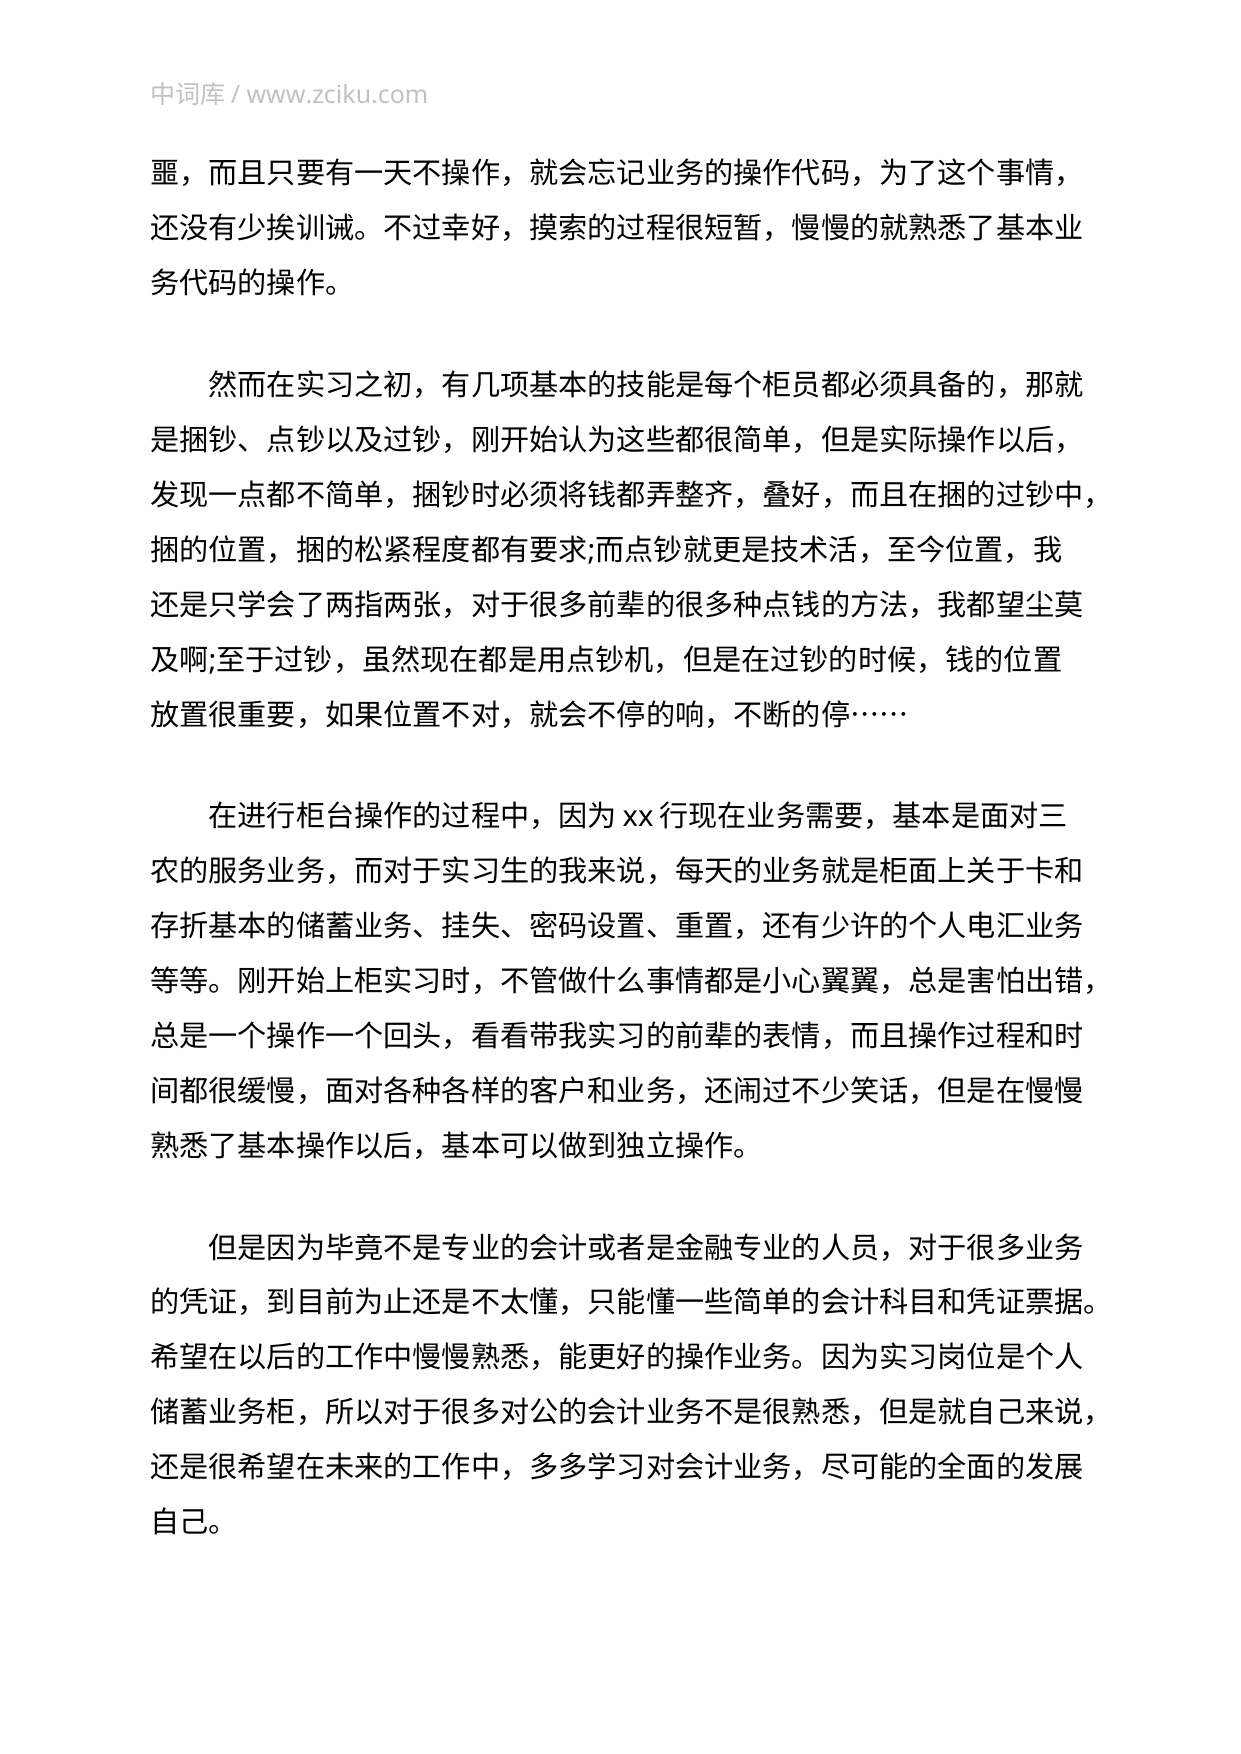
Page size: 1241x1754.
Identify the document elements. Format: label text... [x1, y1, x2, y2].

text 但是因为毕竟不是专业的会计或者是金融专业的人员，对于很多业务的凭证，到目前为止还是不太懂，只能懂一些简单的会计科目和凭证票据。希望在以后的工作中慢慢熟悉，能更好的操作业务。因为实习岗位是个人储蓄业务柜，所以对于很多对公的会计业务不是很熟悉，但是就自己来说，还是很希望在未来的工作中，多多学习对会计业务，尽可能的全面的发展自己。 [150, 1224, 1090, 1541]
text 在进行柜台操作的过程中，因为xx行现在业务需要，基本是面对三农的服务业务，而对于实习生的我来说，每天的业务就是柜面上关于卡和存折基本的储蓄业务、挂失、密码设置、重置，还有少许的个人电汇业务等等。刚开始上柜实习时，不管做什么事情都是小心翼翼，总是害怕出错，总是一个操作一个回头，看看带我实习的前辈的表情，而且操作过程和时间都很缓慢，面对各种各样的客户和业务，还闹过不少笑话，但是在慢慢熟悉了基本操作以后，基本可以做到独立操作。 [150, 793, 1090, 1165]
text 然而在实习之初，有几项基本的技能是每个柜员都必须具备的，那就是捆钞、点钞以及过钞，刚开始认为这些都很简单，但是实际操作以后，发现一点都不简单，捆钞时必须将钱都弄整齐，叠好，而且在捆的过钞中，捆的位置，捆的松紧程度都有要求;而点钞就更是技术活，至今位置，我还是只学会了两指两张，对于很多前辈的很多种点钱的方法，我都望尘莫及啊;至于过钞，虽然现在都是用点钞机，但是在过钞的时候，钱的位置放置很重要，如果位置不对，就会不停的响，不断的停…… [150, 362, 1090, 733]
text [150, 150, 1090, 302]
